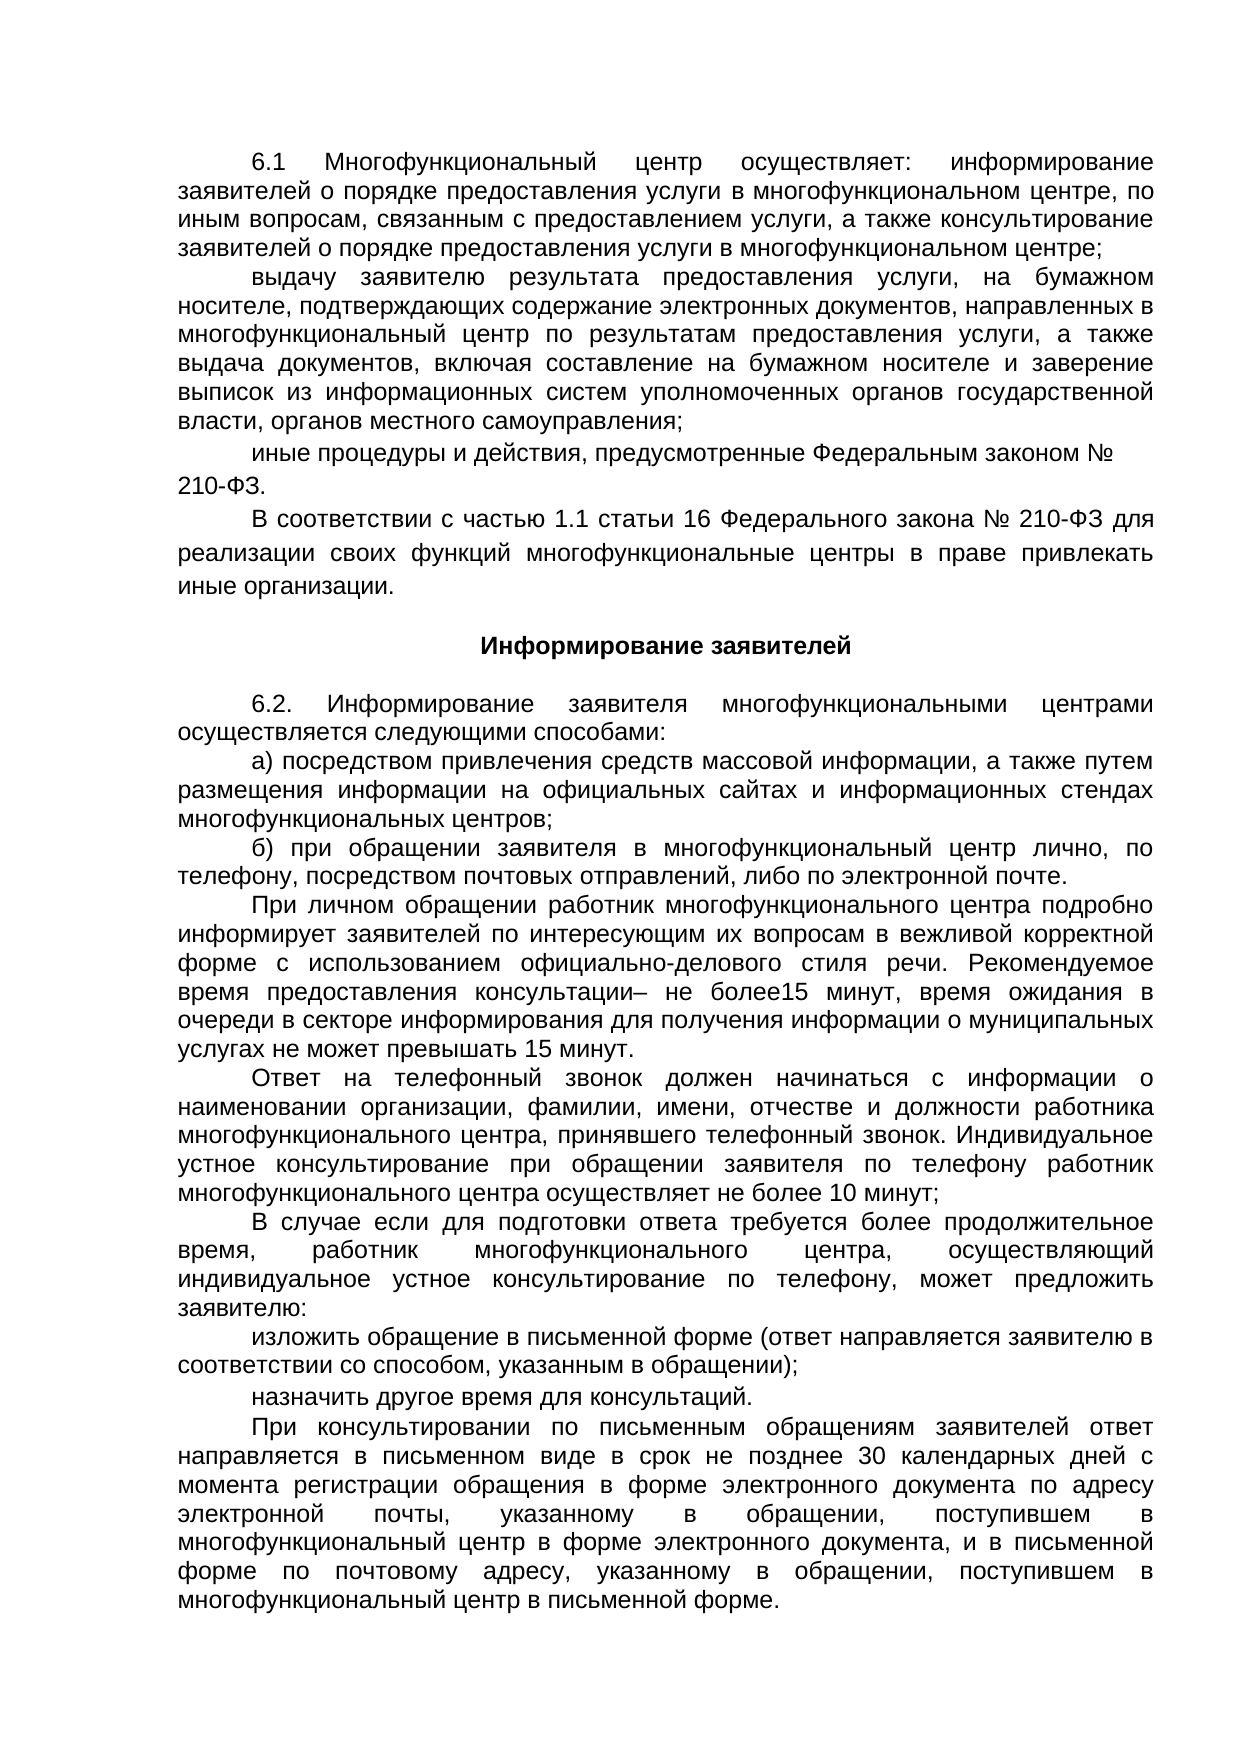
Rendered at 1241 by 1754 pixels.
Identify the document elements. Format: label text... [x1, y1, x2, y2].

text При консультировании по письменным обращениям заявителей ответ направляется в письменном виде в срок не позднее 30 календарных дней с момента регистрации обращения в форме электронного документа по адресу электронной почты, указанному в обращении, поступившем в многофункциональный центр в форме электронного документа, и в письменной форме по почтовому адресу, указанному в обращении, поступившем в многофункциональный центр в письменной форме. [177, 1412, 1155, 1613]
text Ответ на телефонный звонок должен начинаться с информации о наименовании организации, фамилии, имени, отчестве и должности работника многофункционального центра, принявшего телефонный звонок. Индивидуальное устное консультирование при обращении заявителя по телефону работник многофункционального центра осуществляет не более 10 минут; [177, 1063, 1155, 1206]
text В соответствии с частью 1.1 статьи 16 Федерального закона № 210-ФЗ для реализации своих функций многофункциональные центры в праве привлекать иные организации. [177, 501, 1155, 602]
text 6.1 Многофункциональный центр осуществляет: информирование заявителей о порядке предоставления услуги в многофункциональном центре, по иным вопросам, связанным с предоставлением услуги, а также консультирование заявителей о порядке предоставления услуги в многофункциональном центре; [177, 147, 1155, 262]
text б) при обращении заявителя в многофункциональный центр лично, по телефону, посредством почтовых отправлений, либо по электронной почте. [177, 833, 1155, 890]
text выдачу заявителю результата предоставления услуги, на бумажном носителе, подтверждающих содержание электронных документов, направленных в многофункциональный центр по результатам предоставления услуги, а также выдача документов, включая составление на бумажном носителе и заверение выписок из информационных систем уполномоченных органов государственной власти, органов местного самоуправления; [177, 262, 1155, 434]
text изложить обращение в письменной форме (ответ направляется заявителю в соответствии со способом, указанным в обращении); [177, 1321, 1155, 1379]
subtitle Информирование заявителей [177, 631, 1155, 659]
text а) посредством привлечения средств массовой информации, а также путем размещения информации на официальных сайтах и информационных стендах многофункциональных центров; [177, 746, 1155, 832]
text При личном обращении работник многофункционального центра подробно информирует заявителей по интересующим их вопросам в вежливой корректной форме с использованием официально-делового стиля речи. Рекомендуемое время предоставления консультации– не более15 минут, время ожидания в очереди в секторе информирования для получения информации о муниципальных услугах не может превышать 15 минут. [177, 890, 1155, 1063]
text иные процедуры и действия, предусмотренные Федеральным законом № 210-ФЗ. [177, 434, 1155, 501]
list 6.2. Информирование заявителя многофункциональными центрами осуществляется следующими способами: [177, 689, 1155, 746]
text назначить другое время для консультаций. [177, 1379, 1155, 1412]
text В случае если для подготовки ответа требуется более продолжительное время, работник многофункционального центра, осуществляющий индивидуальное устное консультирование по телефону, может предложить заявителю: [177, 1206, 1155, 1321]
